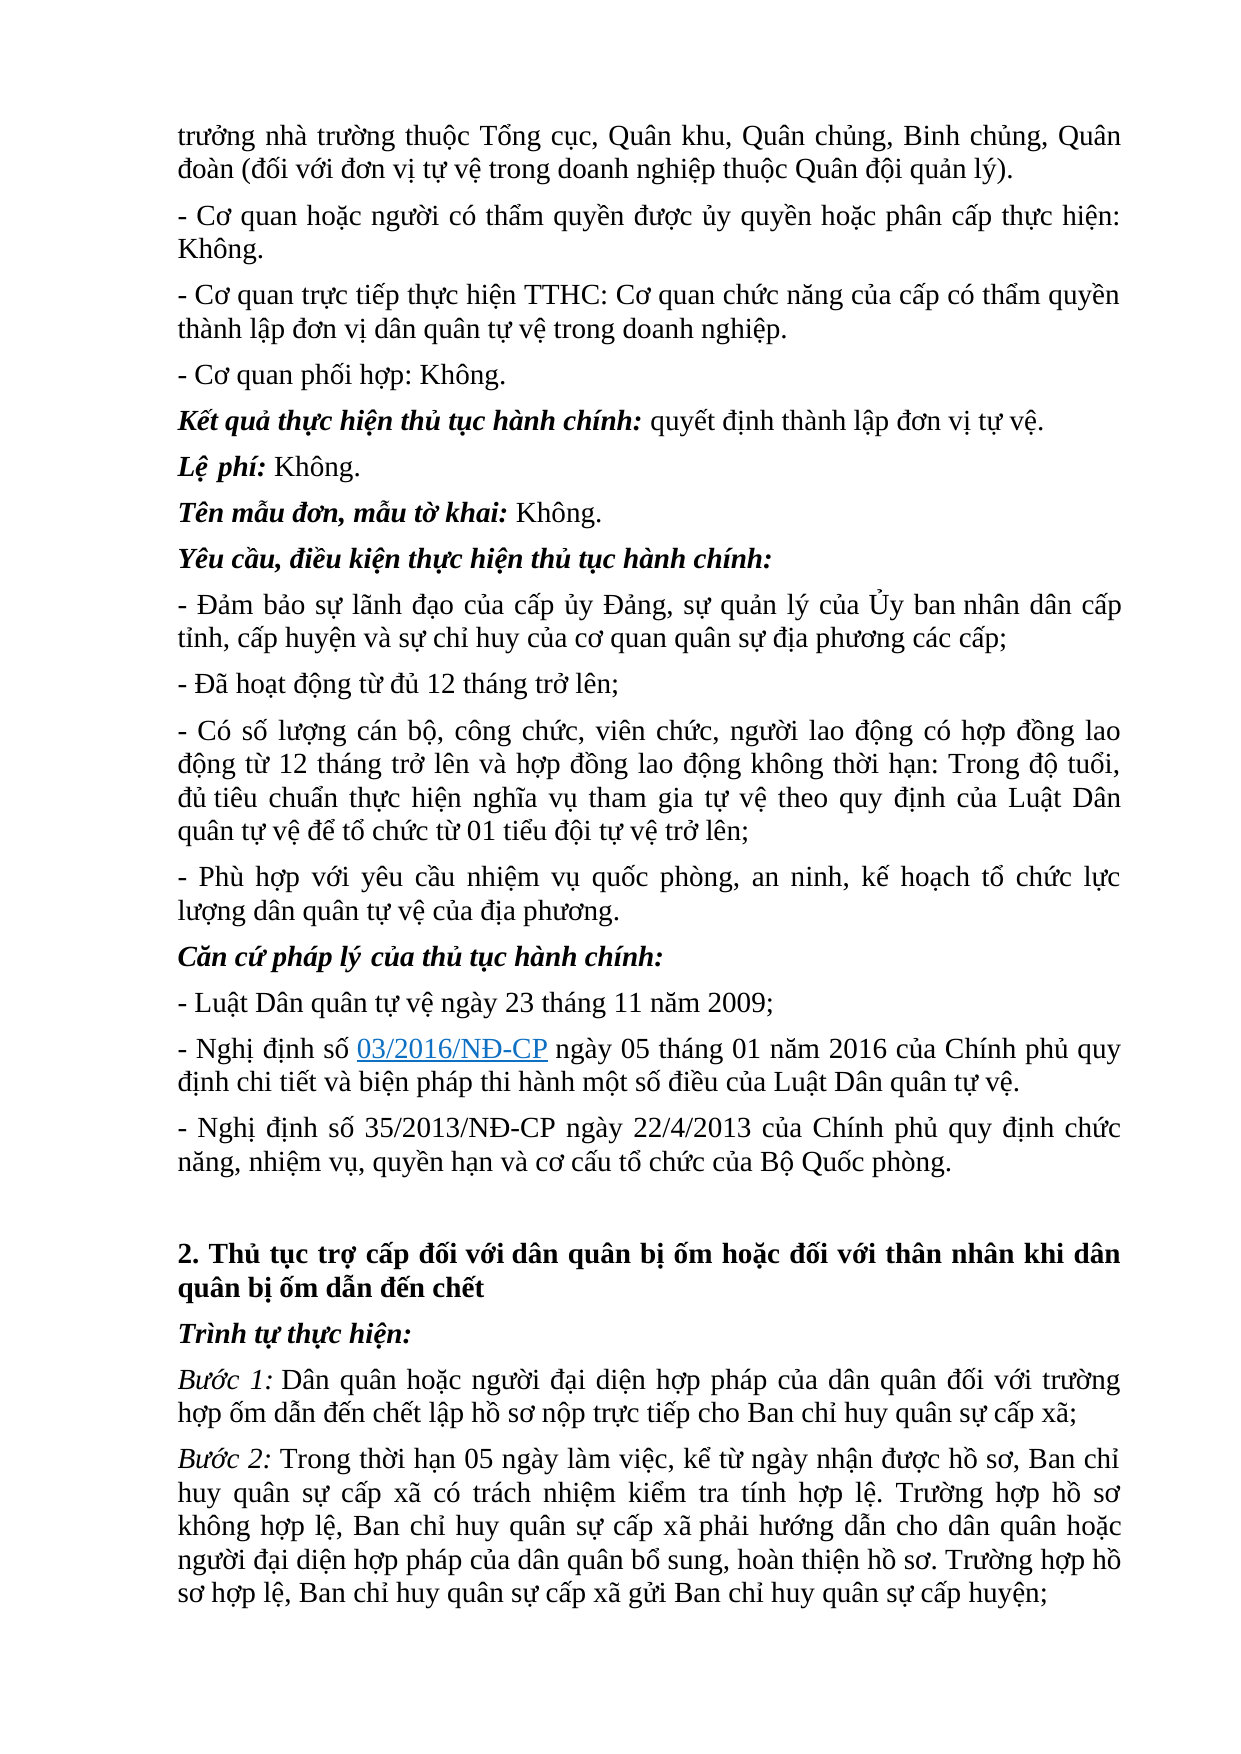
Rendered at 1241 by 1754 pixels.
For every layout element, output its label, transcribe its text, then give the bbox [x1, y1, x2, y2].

text - Nghị định số 35/2013/NĐ-CP ngày 22/4/2013 của Chính phủ quy định chức năng, nhiệm vụ, quyền hạn và cơ cấu tổ chức của Bộ Quốc phòng. [177, 1111, 1122, 1178]
text - Cơ quan phối hợp: Không. [177, 357, 1122, 390]
text Lệ phí: Không. [177, 449, 218, 482]
text Lệ phí: Không. [257, 449, 1122, 482]
text Bước 1: Dân quân hoặc người đại diện hợp pháp của dân quân đối với trường hợp ốm dẫn đến chết lập hồ sơ nộp trực tiếp cho Ban chỉ huy quân sự cấp xã; [177, 1362, 1122, 1429]
text - Đảm bảo sự lãnh đạo của cấp ủy Đảng, sự quản lý của Ủy ban nhân dân cấp tỉnh, cấp huyện và sự chỉ huy của cơ quan quân sự địa phương các cấp; [177, 587, 1122, 654]
text Tên mẫu đơn, mẫu tờ khai: Không. [177, 495, 1122, 528]
text - Đã hoạt động từ đủ 12 tháng trở lên; [177, 667, 1122, 700]
text Căn cứ pháp lý của thủ tục hành chính: [177, 939, 1122, 972]
text - Cơ quan hoặc người có thẩm quyền được ủy quyền hoặc phân cấp thực hiện: Không. [177, 198, 1122, 265]
text - Có số lượng cán bộ, công chức, viên chức, người lao động có hợp đồng lao động từ 12 tháng trở lên và hợp đồng lao động không thời hạn: Trong độ tuổi, đủ tiêu chuẩn thực hiện nghĩa vụ tham gia tự vệ theo quy định của Luật Dân quân tự vệ để tổ chức từ 01 tiểu đội tự vệ trở lên; [177, 713, 1122, 847]
text - Cơ quan trực tiếp thực hiện TTHC: Cơ quan chức năng của cấp có thẩm quyền thành lập đơn vị dân quân tự vệ trong doanh nghiệp. [177, 277, 1122, 344]
text Yêu cầu, điều kiện thực hiện thủ tục hành chính: [177, 541, 1122, 574]
text Bước 2: Trong thời hạn 05 ngày làm việc, kể từ ngày nhận được hồ sơ, Ban chỉ huy quân sự cấp xã có trách nhiệm kiểm tra tính hợp lệ. Trường hợp hồ sơ không hợp lệ, Ban chỉ huy quân sự cấp xã phải hướng dẫn cho dân quân hoặc người đại diện hợp pháp của dân quân bổ sung, hoàn thiện hồ sơ. Trường hợp hồ sơ hợp lệ, Ban chỉ huy quân sự cấp xã gửi Ban chỉ huy quân sự cấp huyện; [177, 1441, 1122, 1609]
text 2. Thủ tục trợ cấp đối với dân quân bị ốm hoặc đối với thân nhân khi dân quân bị ốm dẫn đến chết [177, 1236, 1122, 1303]
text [177, 118, 1122, 185]
text - Nghị định số 03/2016/NĐ-CP ngày 05 tháng 01 năm 2016 của Chính phủ quy định chi tiết và biện pháp thi hành một số điều của Luật Dân quân tự vệ. [177, 1031, 1122, 1098]
text - Phù hợp với yêu cầu nhiệm vụ quốc phòng, an ninh, kế hoạch tổ chức lực lượng dân quân tự vệ của địa phương. [177, 859, 1122, 926]
text Kết quả thực hiện thủ tục hành chính: quyết định thành lập đơn vị tự vệ. [177, 403, 1122, 436]
text - Luật Dân quân tự vệ ngày 23 tháng 11 năm 2009; [177, 985, 1122, 1018]
text Trình tự thực hiện: [177, 1316, 1122, 1349]
